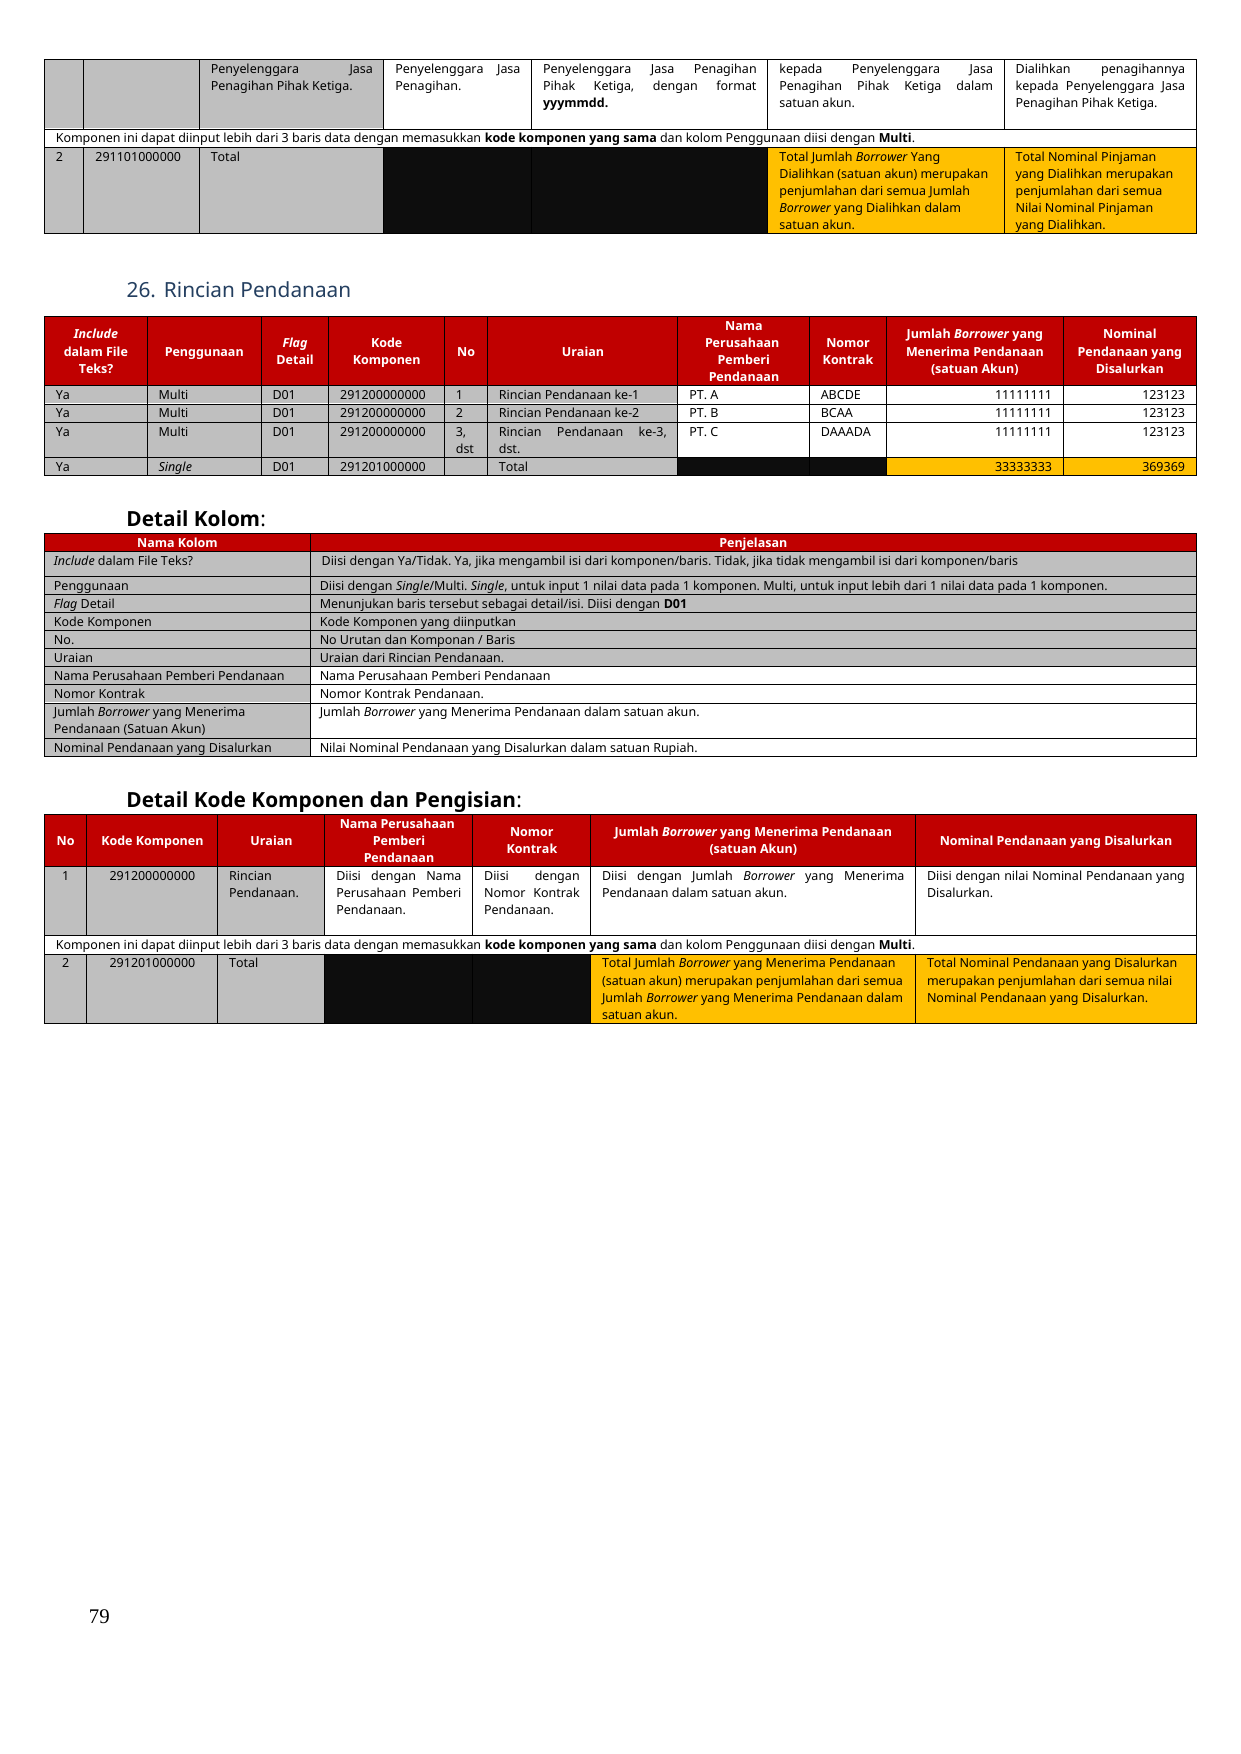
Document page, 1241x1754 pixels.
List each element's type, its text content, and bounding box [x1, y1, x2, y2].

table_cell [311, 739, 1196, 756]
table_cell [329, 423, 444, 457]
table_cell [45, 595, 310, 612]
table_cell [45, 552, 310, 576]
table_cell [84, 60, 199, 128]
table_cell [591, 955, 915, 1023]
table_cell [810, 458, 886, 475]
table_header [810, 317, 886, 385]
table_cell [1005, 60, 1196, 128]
subtitle Rincian Pendanaan [126, 275, 1152, 303]
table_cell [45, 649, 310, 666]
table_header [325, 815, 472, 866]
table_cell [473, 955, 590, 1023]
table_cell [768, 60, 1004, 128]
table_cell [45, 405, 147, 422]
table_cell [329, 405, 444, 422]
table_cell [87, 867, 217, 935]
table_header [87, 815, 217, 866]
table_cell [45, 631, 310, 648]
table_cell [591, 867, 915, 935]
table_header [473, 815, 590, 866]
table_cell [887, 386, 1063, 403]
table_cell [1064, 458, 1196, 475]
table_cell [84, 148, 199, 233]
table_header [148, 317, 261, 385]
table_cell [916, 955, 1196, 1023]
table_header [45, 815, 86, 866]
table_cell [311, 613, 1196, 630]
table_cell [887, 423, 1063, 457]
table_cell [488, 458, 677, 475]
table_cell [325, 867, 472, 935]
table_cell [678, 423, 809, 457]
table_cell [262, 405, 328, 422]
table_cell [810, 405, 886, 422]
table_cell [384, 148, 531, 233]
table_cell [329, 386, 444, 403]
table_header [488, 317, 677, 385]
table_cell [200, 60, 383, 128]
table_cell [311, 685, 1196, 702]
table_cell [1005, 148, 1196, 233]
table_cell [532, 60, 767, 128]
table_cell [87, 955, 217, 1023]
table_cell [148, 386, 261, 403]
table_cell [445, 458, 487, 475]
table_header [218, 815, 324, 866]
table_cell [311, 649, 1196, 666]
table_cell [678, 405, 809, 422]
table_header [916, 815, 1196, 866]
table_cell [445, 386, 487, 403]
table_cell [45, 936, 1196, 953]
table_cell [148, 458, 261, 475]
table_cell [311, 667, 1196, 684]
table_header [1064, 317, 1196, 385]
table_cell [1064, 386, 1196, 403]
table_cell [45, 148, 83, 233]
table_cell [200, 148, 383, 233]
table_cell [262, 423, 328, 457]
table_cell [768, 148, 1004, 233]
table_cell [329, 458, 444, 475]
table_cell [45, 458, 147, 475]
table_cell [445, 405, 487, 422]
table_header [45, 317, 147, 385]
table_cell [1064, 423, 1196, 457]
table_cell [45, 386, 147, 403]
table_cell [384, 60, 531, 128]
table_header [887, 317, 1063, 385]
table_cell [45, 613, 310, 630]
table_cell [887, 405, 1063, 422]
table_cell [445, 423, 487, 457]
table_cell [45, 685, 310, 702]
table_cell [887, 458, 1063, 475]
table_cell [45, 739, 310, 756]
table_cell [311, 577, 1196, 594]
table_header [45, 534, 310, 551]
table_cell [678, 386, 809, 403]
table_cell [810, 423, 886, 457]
list Detail Kolom: [126, 504, 1152, 533]
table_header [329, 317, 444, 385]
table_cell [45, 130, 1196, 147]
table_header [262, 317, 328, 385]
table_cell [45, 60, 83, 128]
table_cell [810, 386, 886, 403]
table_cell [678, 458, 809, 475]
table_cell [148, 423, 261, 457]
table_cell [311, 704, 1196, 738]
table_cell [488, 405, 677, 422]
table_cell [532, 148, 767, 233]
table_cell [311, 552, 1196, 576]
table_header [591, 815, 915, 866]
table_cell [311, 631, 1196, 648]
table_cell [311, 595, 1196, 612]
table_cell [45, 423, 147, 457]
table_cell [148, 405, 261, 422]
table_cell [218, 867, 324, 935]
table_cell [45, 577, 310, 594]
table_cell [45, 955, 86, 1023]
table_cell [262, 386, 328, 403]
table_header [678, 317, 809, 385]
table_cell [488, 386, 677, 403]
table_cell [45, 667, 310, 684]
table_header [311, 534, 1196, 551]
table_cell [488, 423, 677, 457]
text Detail Kode Komponen dan Pengisian: [126, 785, 1152, 814]
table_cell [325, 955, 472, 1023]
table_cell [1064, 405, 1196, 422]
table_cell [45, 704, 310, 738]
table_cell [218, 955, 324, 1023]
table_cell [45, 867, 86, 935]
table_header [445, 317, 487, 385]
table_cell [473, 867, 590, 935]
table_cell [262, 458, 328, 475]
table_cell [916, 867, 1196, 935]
